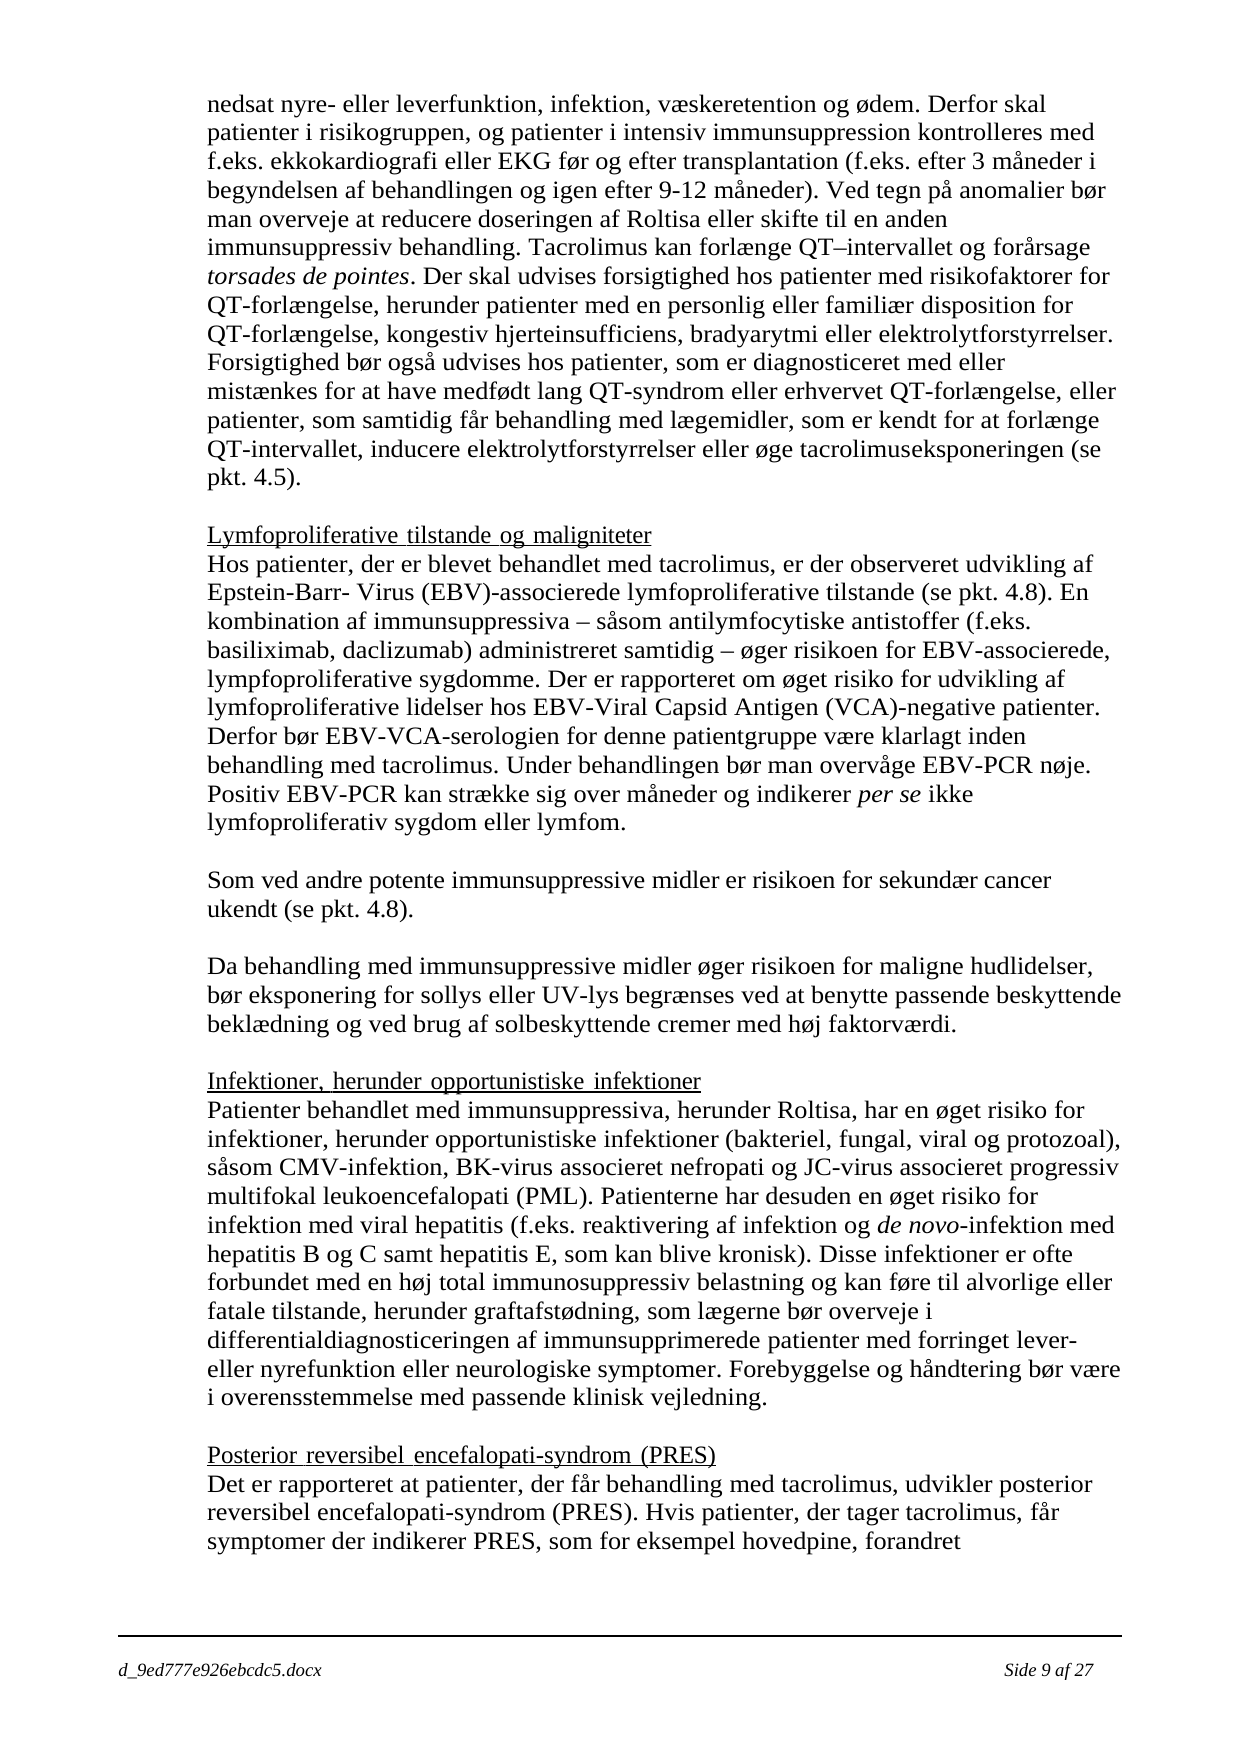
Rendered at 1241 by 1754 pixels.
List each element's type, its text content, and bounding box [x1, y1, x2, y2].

text Da behandling med immunsuppressive midler øger risikoen for maligne hudlidelser, bør eksponering for sollys eller UV-lys begrænses ved at benytte passende beskyttende beklædning og ved brug af solbeskyttende cremer med høj faktorværdi. [207, 951, 1122, 1037]
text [207, 1469, 1122, 1555]
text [207, 89, 1122, 491]
text Som ved andre potente immunsuppressive midler er risikoen for sekundær cancer ukendt (se pkt. 4.8). [207, 865, 1122, 922]
text Infektioner, herunder opportunistiske infektioner [207, 1066, 1122, 1095]
text Patienter behandlet med immunsuppressiva, herunder Roltisa, har en øget risiko for infektioner, herunder opportunistiske infektioner (bakteriel, fungal, viral og protozoal), såsom CMV-infektion, BK-virus associeret nefropati og JC-virus associeret progressiv multifokal leukoencefalopati (PML). Patienterne har desuden en øget risiko for infektion med viral hepatitis (f.eks. reaktivering af infektion og de novo-infektion med hepatitis B og C samt hepatitis E, som kan blive kronisk). Disse infektioner er ofte forbundet med en høj total immunosuppressiv belastning og kan føre til alvorlige eller fatale tilstande, herunder graftafstødning, som lægerne bør overveje i differentialdiagnosticeringen af immunsupprimerede patienter med forringet lever- eller nyrefunktion eller neurologiske symptomer. Forebyggelse og håndtering bør være i overensstemmelse med passende klinisk vejledning. [207, 1095, 1122, 1411]
text Posterior reversibel encefalopati-syndrom (PRES) [207, 1440, 1122, 1469]
text Lymfoproliferative tilstande og maligniteter [207, 520, 1122, 549]
text Hos patienter, der er blevet behandlet med tacrolimus, er der observeret udvikling af Epstein-Barr- Virus (EBV)-associerede lymfoproliferative tilstande (se pkt. 4.8). En kombination af immunsuppressiva – såsom antilymfocytiske antistoffer (f.eks. basiliximab, daclizumab) administreret samtidig – øger risikoen for EBV-associerede, lympfoproliferative sygdomme. Der er rapporteret om øget risiko for udvikling af lymfoproliferative lidelser hos EBV-Viral Capsid Antigen (VCA)-negative patienter. Derfor bør EBV-VCA-serologien for denne patientgruppe være klarlagt inden behandling med tacrolimus. Under behandlingen bør man overvåge EBV-PCR nøje. Positiv EBV-PCR kan strække sig over måneder og indikerer per se ikke lymfoproliferativ sygdom eller lymfom. [207, 549, 1122, 836]
